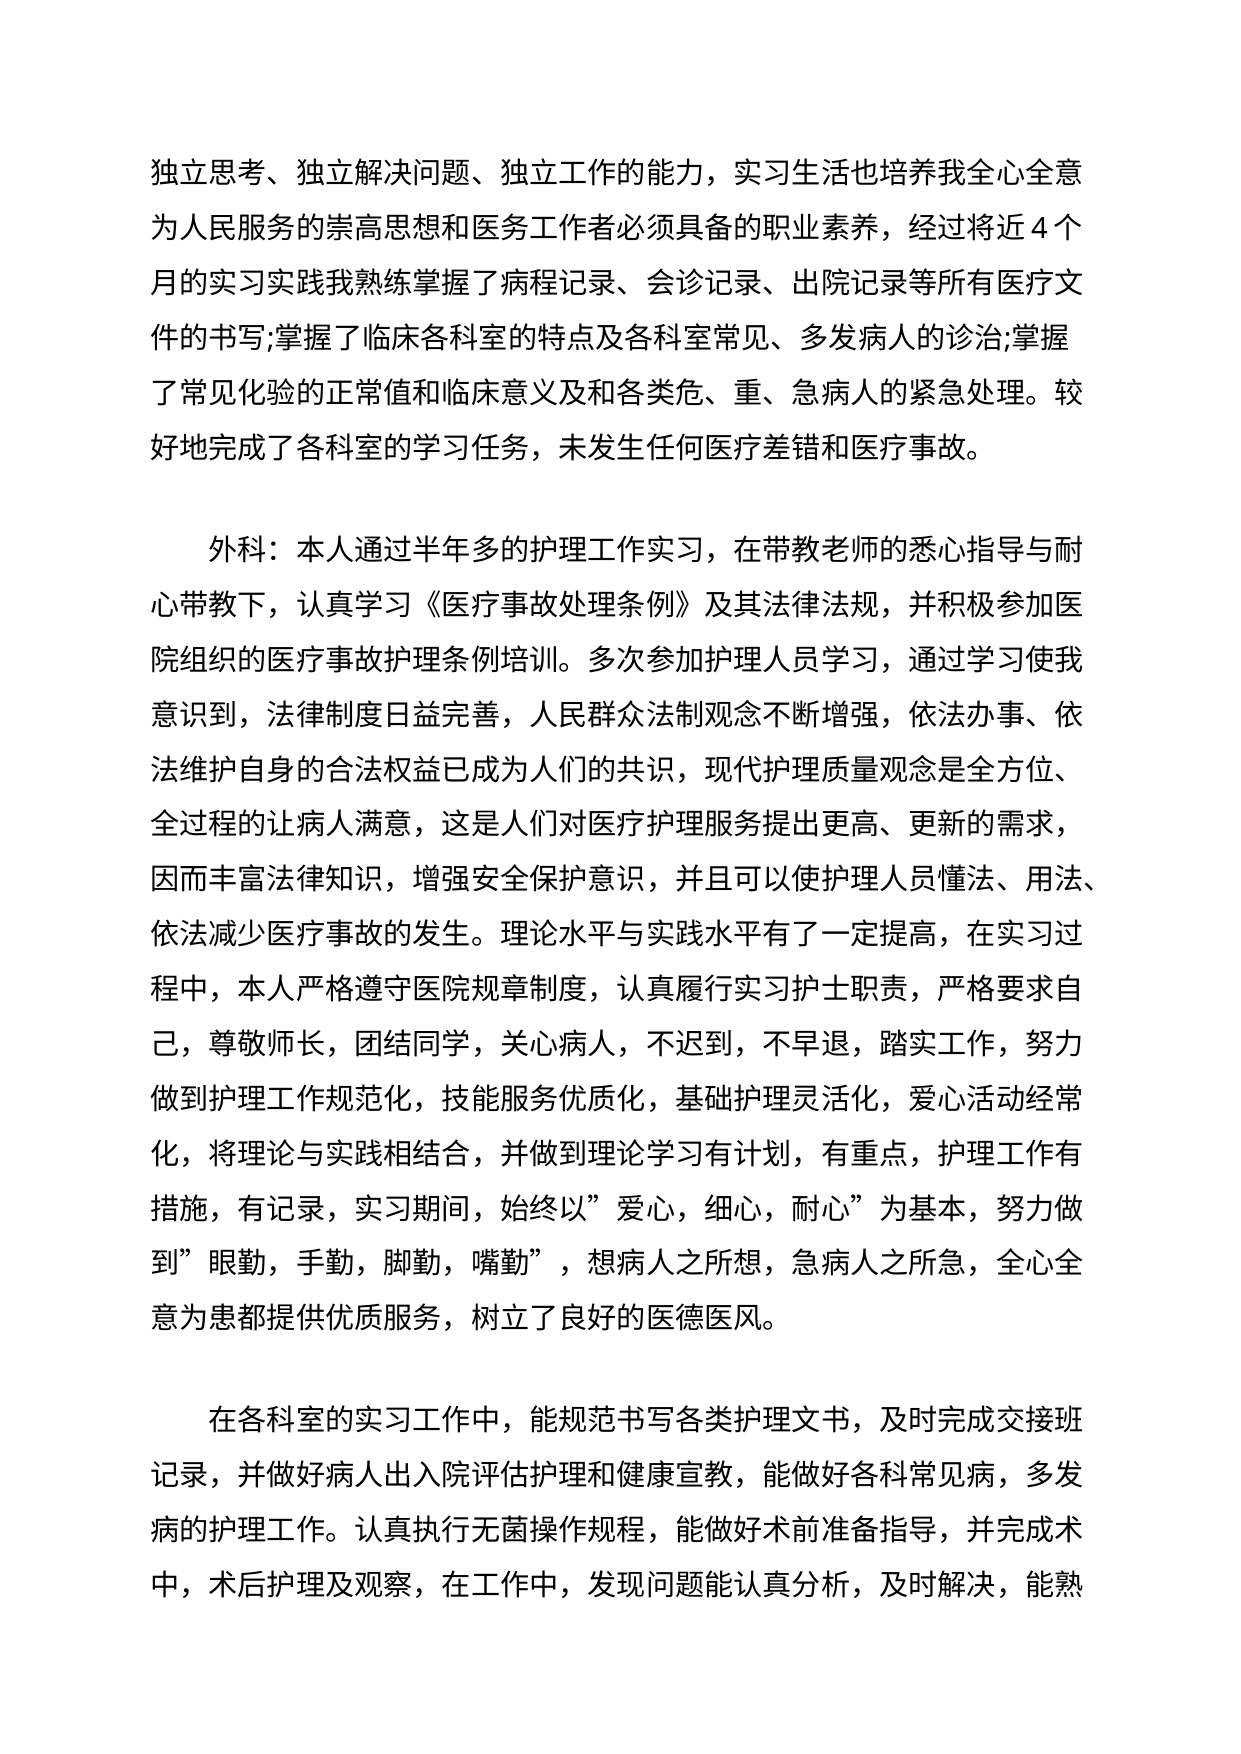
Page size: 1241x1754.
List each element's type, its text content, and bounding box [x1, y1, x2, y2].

text 外科：本人通过半年多的护理工作实习，在带教老师的悉心指导与耐心带教下，认真学习《医疗事故处理条例》及其法律法规，并积极参加医院组织的医疗事故护理条例培训。多次参加护理人员学习，通过学习使我意识到，法律制度日益完善，人民群众法制观念不断增强，依法办事、依法维护自身的合法权益已成为人们的共识，现代护理质量观念是全方位、全过程的让病人满意，这是人们对医疗护理服务提出更高、更新的需求，因而丰富法律知识，增强安全保护意识，并且可以使护理人员懂法、用法、依法减少医疗事故的发生。理论水平与实践水平有了一定提高，在实习过程中，本人严格遵守医院规章制度，认真履行实习护士职责，严格要求自己，尊敬师长，团结同学，关心病人，不迟到，不早退，踏实工作，努力做到护理工作规范化，技能服务优质化，基础护理灵活化，爱心活动经常化，将理论与实践相结合，并做到理论学习有计划，有重点，护理工作有措施，有记录，实习期间，始终以”爱心，细心，耐心”为基本，努力做到”眼勤，手勤，脚勤，嘴勤”，想病人之所想，急病人之所急，全心全意为患都提供优质服务，树立了良好的医德医风。 [150, 526, 1090, 1337]
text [150, 150, 1090, 467]
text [150, 1397, 1090, 1604]
